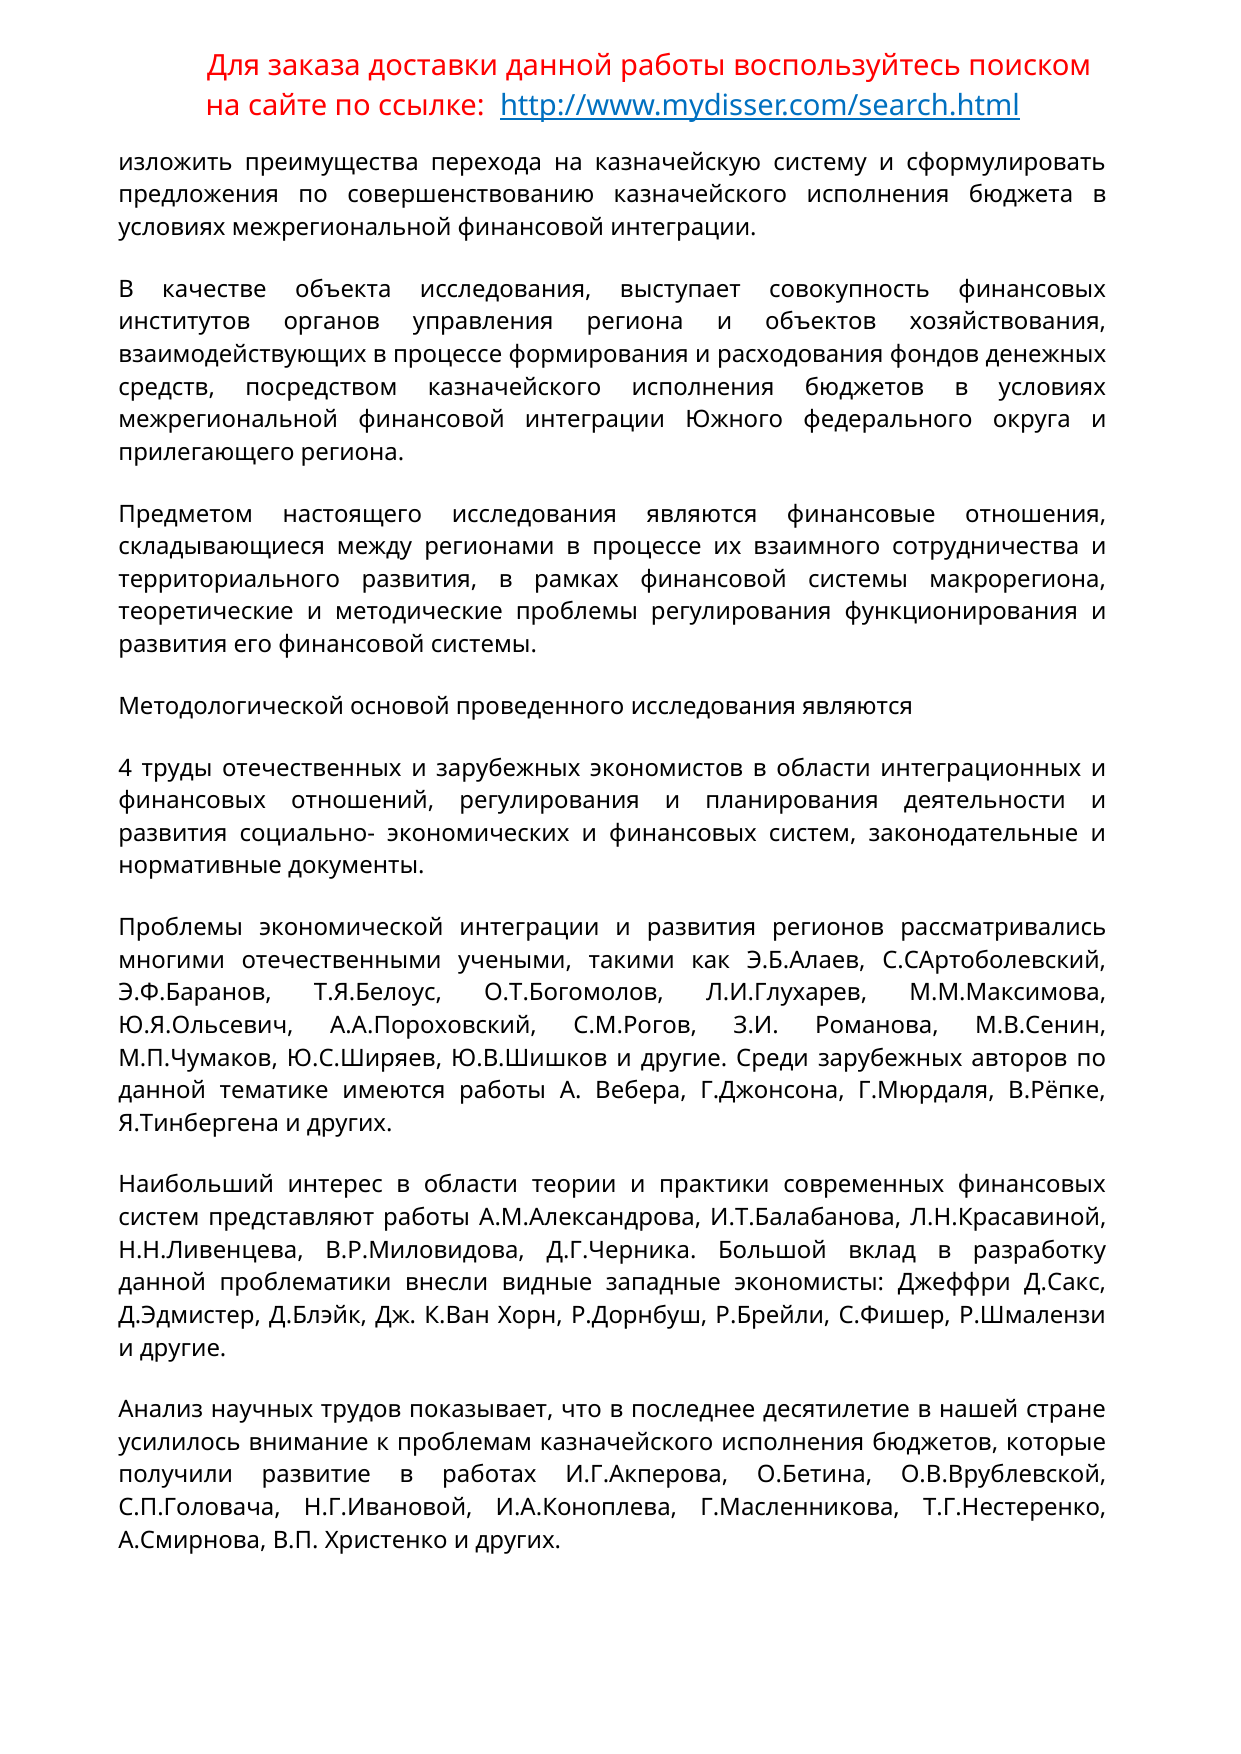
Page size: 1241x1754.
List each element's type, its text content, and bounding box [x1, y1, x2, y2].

text Методологической основой проведенного исследования являются [118, 688, 1107, 721]
text В качестве объекта исследования, выступает совокупность финансовых институтов органов управления региона и объектов хозяйствования, взаимодействующих в процессе формирования и расходования фондов денежных средств, посредством казначейского исполнения бюджетов в условиях межрегиональной финансовой интеграции Южного федерального округа и прилегающего региона. [118, 272, 1107, 467]
text Предметом настоящего исследования являются финансовые отношения, складывающиеся между регионами в процессе их взаимного сотрудничества и территориального развития, в рамках финансовой системы макрорегиона, теоретические и методические проблемы регулирования функционирования и развития его финансовой системы. [118, 496, 1107, 659]
text 4 труды отечественных и зарубежных экономистов в области интеграционных и финансовых отношений, регулирования и планирования деятельности и развития социально- экономических и финансовых систем, законодательные и нормативные документы. [118, 750, 1107, 881]
text Анализ научных трудов показывает, что в последнее десятилетие в нашей стране усилилось внимание к проблемам казначейского исполнения бюджетов, которые получили развитие в работах И.Г.Акперова, О.Бетина, О.В.Врублевской, С.П.Головача, Н.Г.Ивановой, И.А.Коноплева, Г.Масленникова, Т.Г.Нестеренко, А.Смирнова, В.П. Христенко и других. [118, 1392, 1107, 1555]
text изложить преимущества перехода на казначейскую систему и сформулировать предложения по совершенствованию казначейского исполнения бюджета в условиях межрегиональной финансовой интеграции. [118, 144, 1107, 242]
text Наибольший интерес в области теории и практики современных финансовых систем представляют работы А.М.Александрова, И.Т.Балабанова, Л.Н.Красавиной, Н.Н.Ливенцева, В.Р.Миловидова, Д.Г.Черника. Большой вклад в разработку данной проблематики внесли видные западные экономисты: Джеффри Д.Сакс, Д.Эдмистер, Д.Блэйк, Дж. К.Ван Хорн, Р.Дорнбуш, Р.Брейли, С.Фишер, Р.Шмалензи и другие. [118, 1167, 1107, 1363]
text Проблемы экономической интеграции и развития регионов рассматривались многими отечественными учеными, такими как Э.Б.Алаев, С.САртоболевский, Э.Ф.Баранов, Т.Я.Белоус, О.Т.Богомолов, Л.И.Глухарев, М.М.Максимова, Ю.Я.Ольсевич, А.А.Пороховский, С.М.Рогов, З.И. Романова, М.В.Сенин, М.П.Чумаков, Ю.С.Ширяев, Ю.В.Шишков и другие. Среди зарубежных авторов по данной тематике имеются работы А. Вебера, Г.Джонсона, Г.Мюрдаля, В.Рёпке, Я.Тинбергена и других. [118, 910, 1107, 1138]
